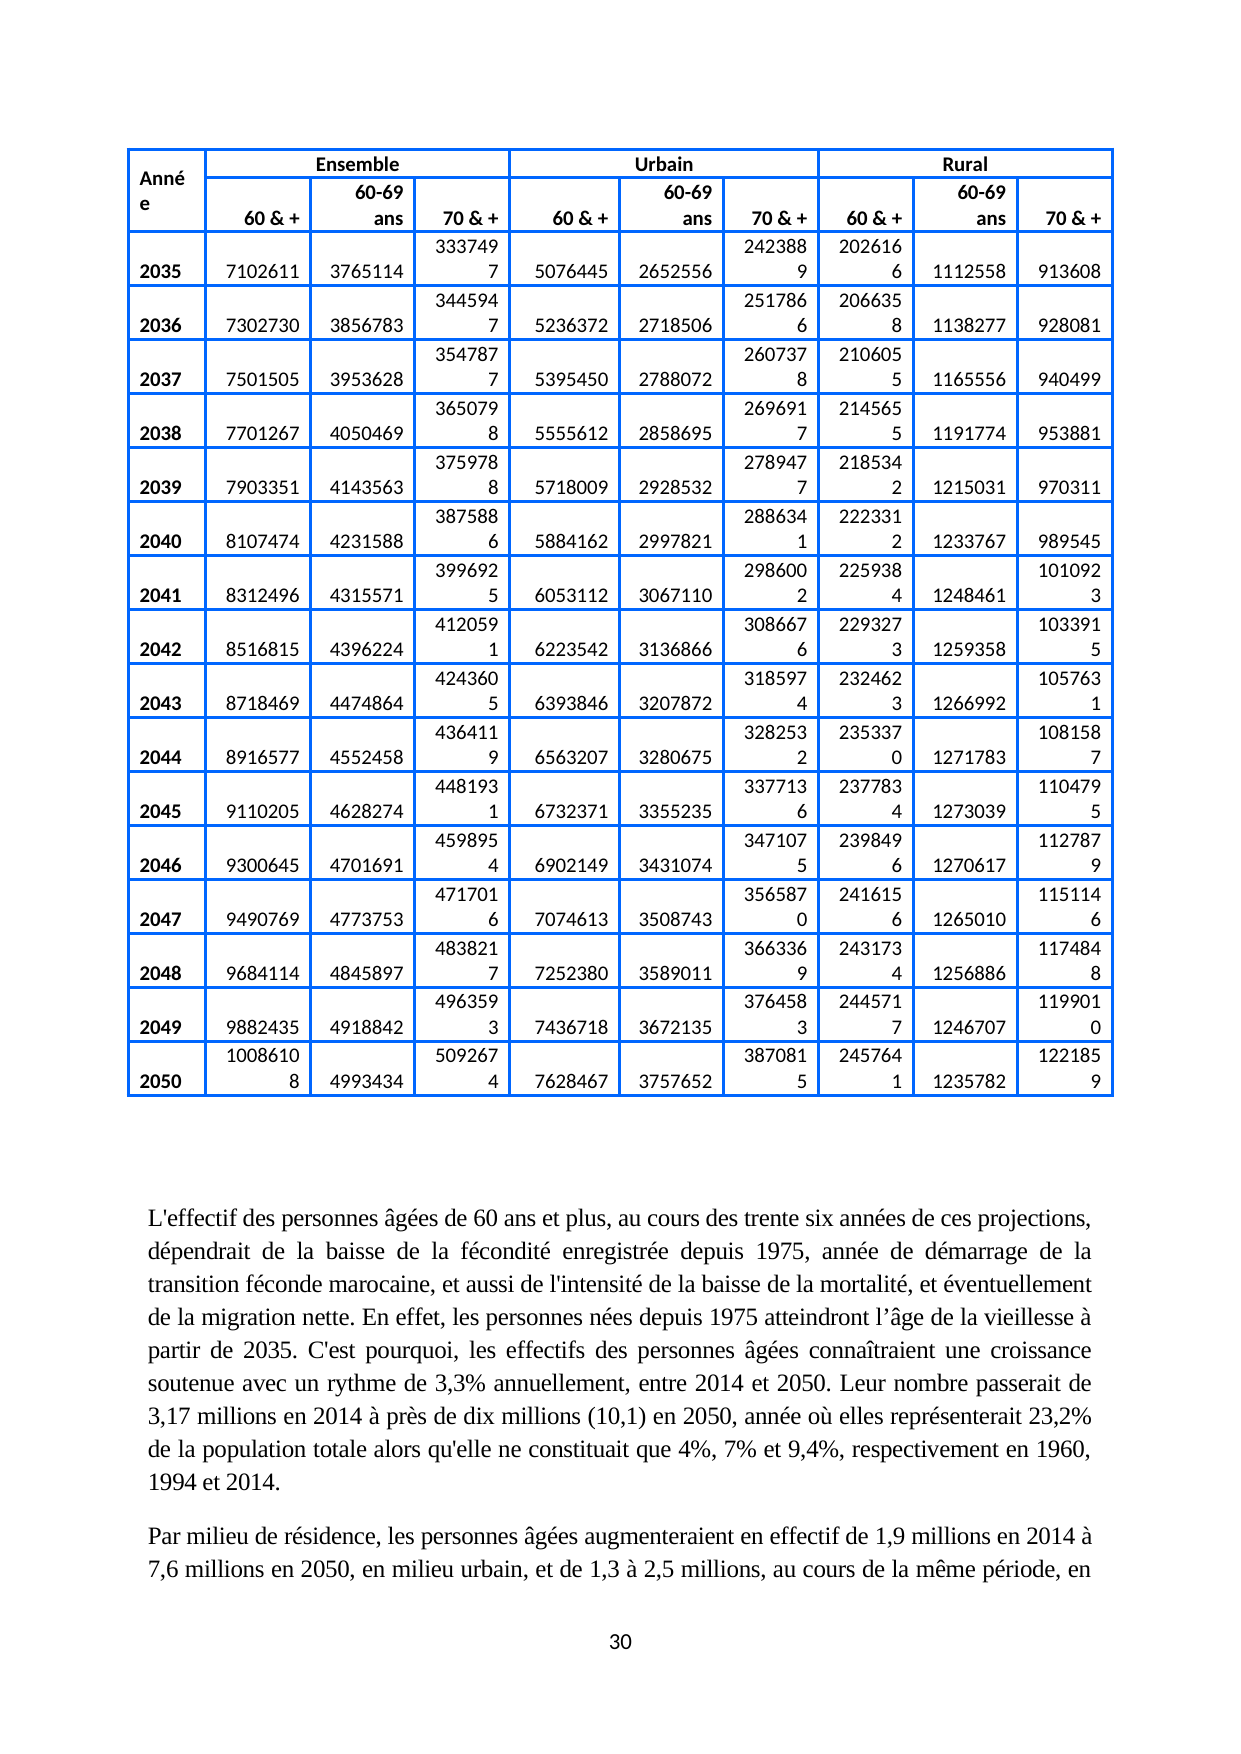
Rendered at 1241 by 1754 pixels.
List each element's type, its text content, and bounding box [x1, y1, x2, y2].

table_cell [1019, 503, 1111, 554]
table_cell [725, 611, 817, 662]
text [148, 1521, 1092, 1582]
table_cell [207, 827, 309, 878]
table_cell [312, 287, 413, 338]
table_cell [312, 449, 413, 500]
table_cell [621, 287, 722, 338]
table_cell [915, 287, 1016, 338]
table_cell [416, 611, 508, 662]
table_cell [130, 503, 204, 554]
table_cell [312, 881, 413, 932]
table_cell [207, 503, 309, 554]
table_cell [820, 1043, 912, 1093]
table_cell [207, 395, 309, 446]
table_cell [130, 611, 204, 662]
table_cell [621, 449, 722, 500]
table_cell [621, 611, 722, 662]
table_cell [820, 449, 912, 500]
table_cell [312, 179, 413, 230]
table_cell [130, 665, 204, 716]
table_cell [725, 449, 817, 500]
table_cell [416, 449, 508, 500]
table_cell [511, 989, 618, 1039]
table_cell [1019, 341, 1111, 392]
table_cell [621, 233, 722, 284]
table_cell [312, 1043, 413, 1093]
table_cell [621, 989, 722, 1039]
text L'effectif des personnes âgées de 60 ans et plus, au cours des trente six années de ces projections, dépendrait de la baisse de la fécondité enregistrée depuis 1975, année de démarrage de la transition féconde marocaine, et aussi de l'intensité de la baisse de la mortalité, et éventuellement de la migration nette. En effet, les personnes nées depuis 1975 atteindront l’âge de la vieillesse à partir de 2035. C'est pourquoi, les effectifs des personnes âgées connaîtraient une croissance soutenue avec un rythme de 3,3% annuellement, entre 2014 et 2050. Leur nombre passerait de 3,17 millions en 2014 à près de dix millions (10,1) en 2050, année où elles représenterait 23,2% de la population totale alors qu'elle ne constituait que 4%, 7% et 9,4%, respectivement en 1960, 1994 et 2014. [148, 1203, 1092, 1496]
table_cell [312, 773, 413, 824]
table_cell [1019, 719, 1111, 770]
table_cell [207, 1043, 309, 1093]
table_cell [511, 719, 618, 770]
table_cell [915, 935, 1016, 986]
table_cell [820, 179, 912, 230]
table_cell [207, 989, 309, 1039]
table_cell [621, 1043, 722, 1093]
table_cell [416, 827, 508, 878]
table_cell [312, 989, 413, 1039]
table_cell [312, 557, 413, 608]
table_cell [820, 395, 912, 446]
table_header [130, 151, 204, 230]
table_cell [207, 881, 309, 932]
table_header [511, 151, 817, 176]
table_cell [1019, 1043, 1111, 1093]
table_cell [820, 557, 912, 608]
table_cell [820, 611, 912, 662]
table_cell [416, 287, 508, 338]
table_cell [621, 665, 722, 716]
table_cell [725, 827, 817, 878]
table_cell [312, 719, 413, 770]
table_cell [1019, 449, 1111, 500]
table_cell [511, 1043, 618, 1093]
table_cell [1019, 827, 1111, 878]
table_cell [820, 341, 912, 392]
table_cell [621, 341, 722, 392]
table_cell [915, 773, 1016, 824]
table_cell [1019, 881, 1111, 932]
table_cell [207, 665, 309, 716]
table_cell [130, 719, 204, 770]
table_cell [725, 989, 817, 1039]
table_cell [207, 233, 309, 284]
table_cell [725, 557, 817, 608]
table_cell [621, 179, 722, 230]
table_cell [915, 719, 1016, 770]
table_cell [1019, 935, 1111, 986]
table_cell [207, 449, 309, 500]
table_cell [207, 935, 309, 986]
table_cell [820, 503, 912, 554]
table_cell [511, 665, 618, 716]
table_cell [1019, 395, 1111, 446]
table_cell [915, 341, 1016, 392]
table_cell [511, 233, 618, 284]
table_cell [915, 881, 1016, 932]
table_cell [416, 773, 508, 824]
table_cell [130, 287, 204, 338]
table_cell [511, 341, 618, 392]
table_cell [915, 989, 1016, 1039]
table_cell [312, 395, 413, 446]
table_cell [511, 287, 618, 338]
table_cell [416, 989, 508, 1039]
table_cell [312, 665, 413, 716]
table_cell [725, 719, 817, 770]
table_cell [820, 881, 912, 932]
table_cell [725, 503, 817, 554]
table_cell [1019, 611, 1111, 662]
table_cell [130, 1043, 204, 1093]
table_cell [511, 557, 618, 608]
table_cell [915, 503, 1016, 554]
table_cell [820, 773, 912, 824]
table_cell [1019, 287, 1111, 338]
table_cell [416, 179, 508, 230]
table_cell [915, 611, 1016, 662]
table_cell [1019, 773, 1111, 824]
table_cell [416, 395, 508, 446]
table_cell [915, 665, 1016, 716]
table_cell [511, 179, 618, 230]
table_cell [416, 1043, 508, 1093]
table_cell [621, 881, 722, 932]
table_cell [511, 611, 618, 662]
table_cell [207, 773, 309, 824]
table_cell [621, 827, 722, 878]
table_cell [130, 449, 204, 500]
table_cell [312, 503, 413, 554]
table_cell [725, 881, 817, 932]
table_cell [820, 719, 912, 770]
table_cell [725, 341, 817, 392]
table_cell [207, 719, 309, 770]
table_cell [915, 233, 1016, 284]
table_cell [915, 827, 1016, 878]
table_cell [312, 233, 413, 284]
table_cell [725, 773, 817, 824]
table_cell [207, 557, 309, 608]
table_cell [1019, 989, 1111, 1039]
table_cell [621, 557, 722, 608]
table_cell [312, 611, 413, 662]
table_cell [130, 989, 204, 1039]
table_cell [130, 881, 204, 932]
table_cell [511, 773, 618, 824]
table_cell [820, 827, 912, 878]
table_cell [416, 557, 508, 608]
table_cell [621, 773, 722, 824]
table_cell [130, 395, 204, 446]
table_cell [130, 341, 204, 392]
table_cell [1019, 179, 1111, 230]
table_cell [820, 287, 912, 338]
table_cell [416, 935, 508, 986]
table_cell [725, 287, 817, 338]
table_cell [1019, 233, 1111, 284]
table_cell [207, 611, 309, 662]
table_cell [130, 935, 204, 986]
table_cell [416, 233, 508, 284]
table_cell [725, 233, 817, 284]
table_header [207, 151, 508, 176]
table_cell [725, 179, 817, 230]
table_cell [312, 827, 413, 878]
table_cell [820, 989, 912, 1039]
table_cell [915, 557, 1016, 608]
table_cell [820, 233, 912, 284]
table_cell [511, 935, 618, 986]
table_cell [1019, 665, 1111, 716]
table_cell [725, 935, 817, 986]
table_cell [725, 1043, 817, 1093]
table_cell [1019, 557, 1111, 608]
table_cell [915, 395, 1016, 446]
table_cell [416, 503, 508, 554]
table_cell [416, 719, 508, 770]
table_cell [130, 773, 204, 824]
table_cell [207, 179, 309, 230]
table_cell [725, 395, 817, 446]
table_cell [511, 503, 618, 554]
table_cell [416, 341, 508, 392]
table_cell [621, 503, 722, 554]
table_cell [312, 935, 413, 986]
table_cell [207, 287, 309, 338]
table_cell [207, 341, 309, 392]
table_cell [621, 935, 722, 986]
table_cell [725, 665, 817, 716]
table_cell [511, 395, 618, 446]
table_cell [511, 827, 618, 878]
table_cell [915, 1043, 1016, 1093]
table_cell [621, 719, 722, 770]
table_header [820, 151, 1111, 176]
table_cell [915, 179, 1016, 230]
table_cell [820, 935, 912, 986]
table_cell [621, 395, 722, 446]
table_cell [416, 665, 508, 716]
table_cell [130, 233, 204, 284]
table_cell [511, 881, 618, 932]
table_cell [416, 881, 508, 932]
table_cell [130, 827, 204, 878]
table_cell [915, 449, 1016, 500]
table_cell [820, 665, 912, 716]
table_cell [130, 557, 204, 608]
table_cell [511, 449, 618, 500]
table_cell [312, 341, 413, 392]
